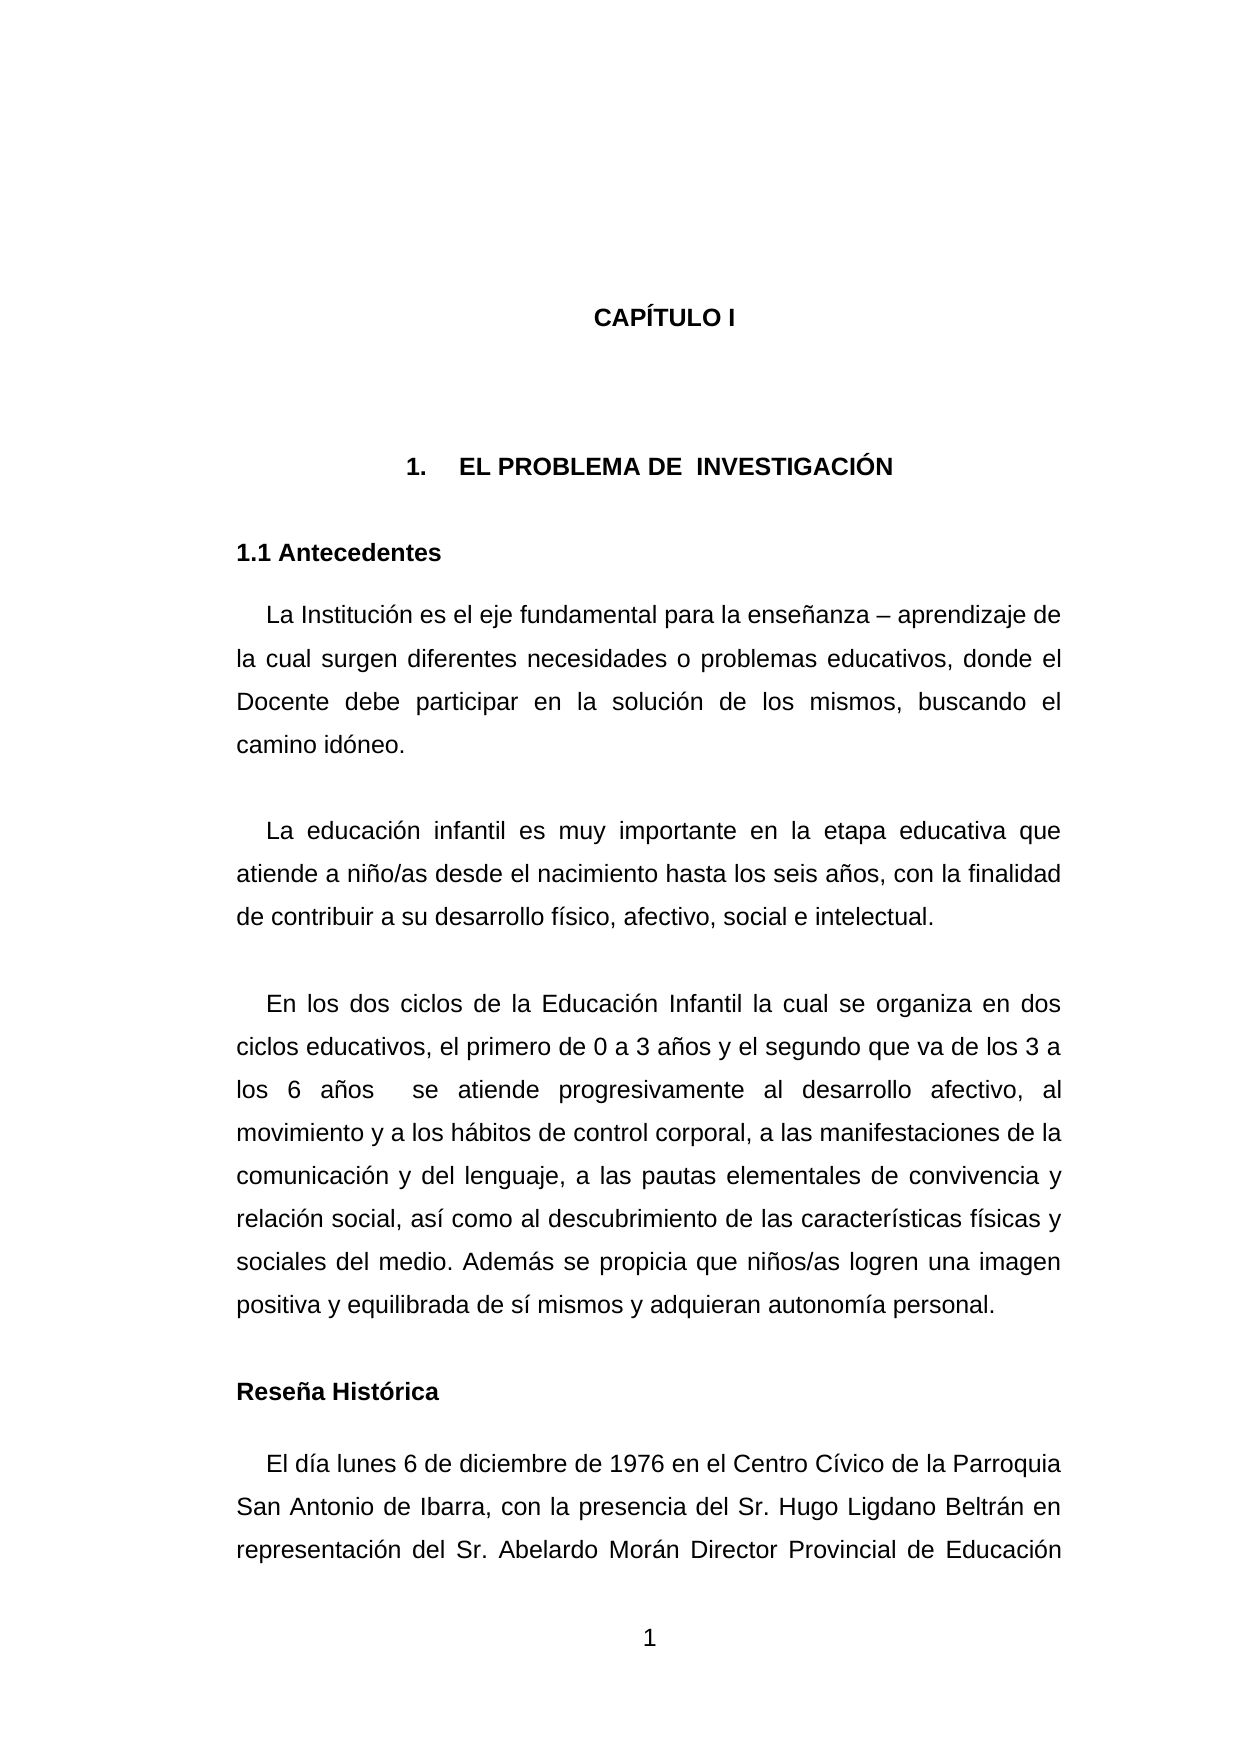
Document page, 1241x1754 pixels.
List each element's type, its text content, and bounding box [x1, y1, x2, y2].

text Reseña Histórica [236, 1377, 1063, 1406]
text La educación infantil es muy importante en la etapa educativa que atiende a niño/as desde el nacimiento hasta los seis años, con la finalidad de contribuir a su desarrollo físico, afectivo, social e intelectual. [236, 816, 1063, 931]
subtitle 1.1 Antecedentes [236, 538, 1063, 567]
text La Institución es el eje fundamental para la enseñanza – aprendizaje de la cual surgen diferentes necesidades o problemas educativos, donde el Docente debe participar en la solución de los mismos, buscando el camino idóneo. [236, 601, 1063, 759]
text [236, 1449, 1063, 1564]
text En los dos ciclos de la Educación Infantil la cual se organiza en dos ciclos educativos, el primero de 0 a 3 años y el segundo que va de los 3 a los 6 años se atiende progresivamente al desarrollo afectivo, al movimiento y a los hábitos de control corporal, a las manifestaciones de la comunicación y del lenguaje, a las pautas elementales de convivencia y relación social, así como al descubrimiento de las características físicas y sociales del medio. Además se propicia que niños/as logren una imagen positiva y equilibrada de sí mismos y adquieran autonomía personal. [236, 989, 1063, 1319]
subtitle EL PROBLEMA DE INVESTIGACIÓN [236, 452, 1063, 481]
